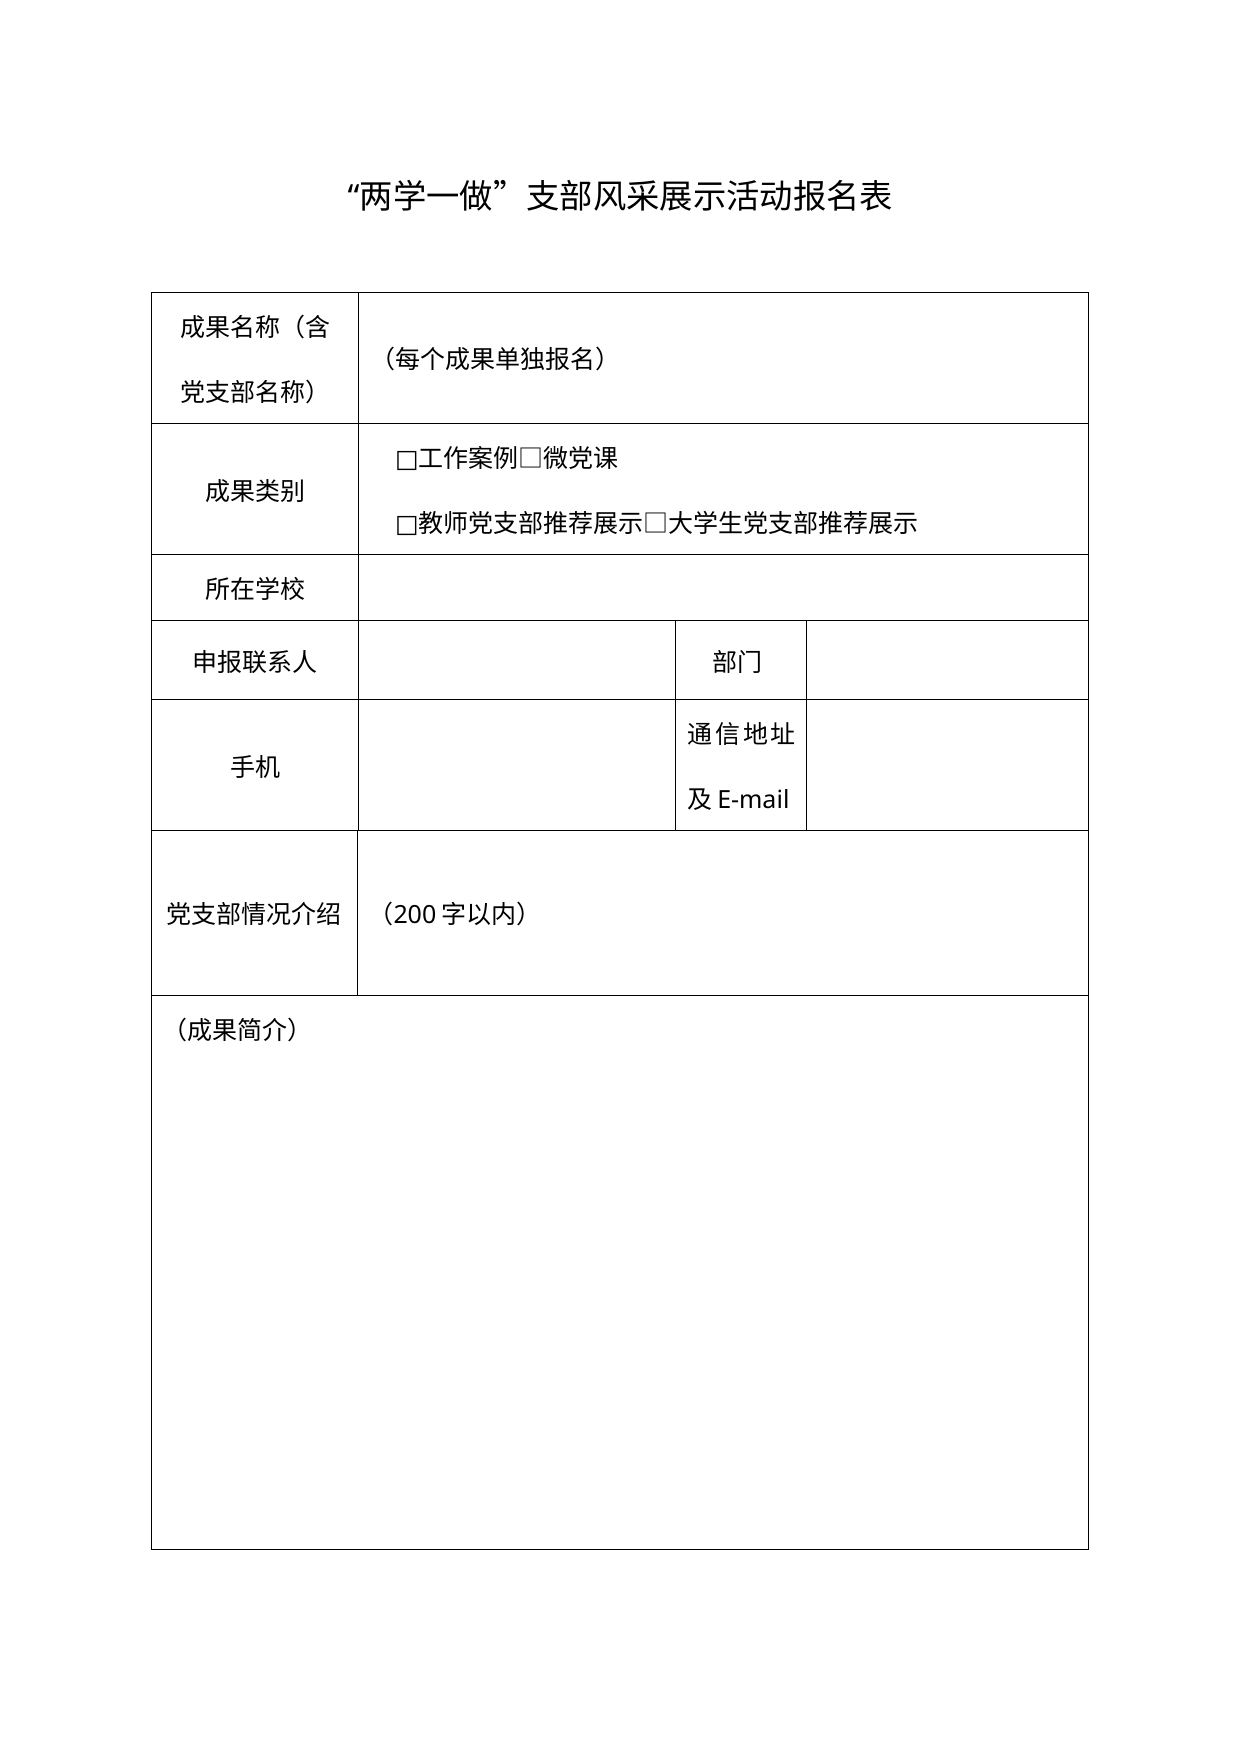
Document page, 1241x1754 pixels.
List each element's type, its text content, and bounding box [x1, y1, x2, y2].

table_cell 党支部情况介绍 [152, 831, 357, 995]
table_cell [807, 621, 1088, 699]
table_cell 申报联系人 [152, 621, 358, 699]
table_header （每个成果单独报名） [359, 293, 1088, 423]
table_cell 部门 [676, 621, 806, 699]
table_cell [359, 700, 675, 830]
table_header 成果名称（含 党支部名称） [152, 293, 358, 423]
table_cell （成果简介） 学校主管部门盖章 年 月 日 [152, 996, 1088, 1548]
table_cell 手机 [152, 700, 358, 830]
table_cell [359, 621, 675, 699]
table_cell 通信地址及E-mail [676, 700, 806, 830]
text “两学一做”支部风采展示活动报名表 [187, 162, 1053, 227]
table_cell [807, 700, 1088, 830]
table_cell [359, 555, 1088, 620]
table_cell 所在学校 [152, 555, 358, 620]
table_cell □工作案例□微党课 □教师党支部推荐展示□大学生党支部推荐展示 [359, 424, 1088, 554]
table_cell 成果类别 [152, 424, 358, 554]
table_cell （200字以内） [358, 831, 1088, 995]
